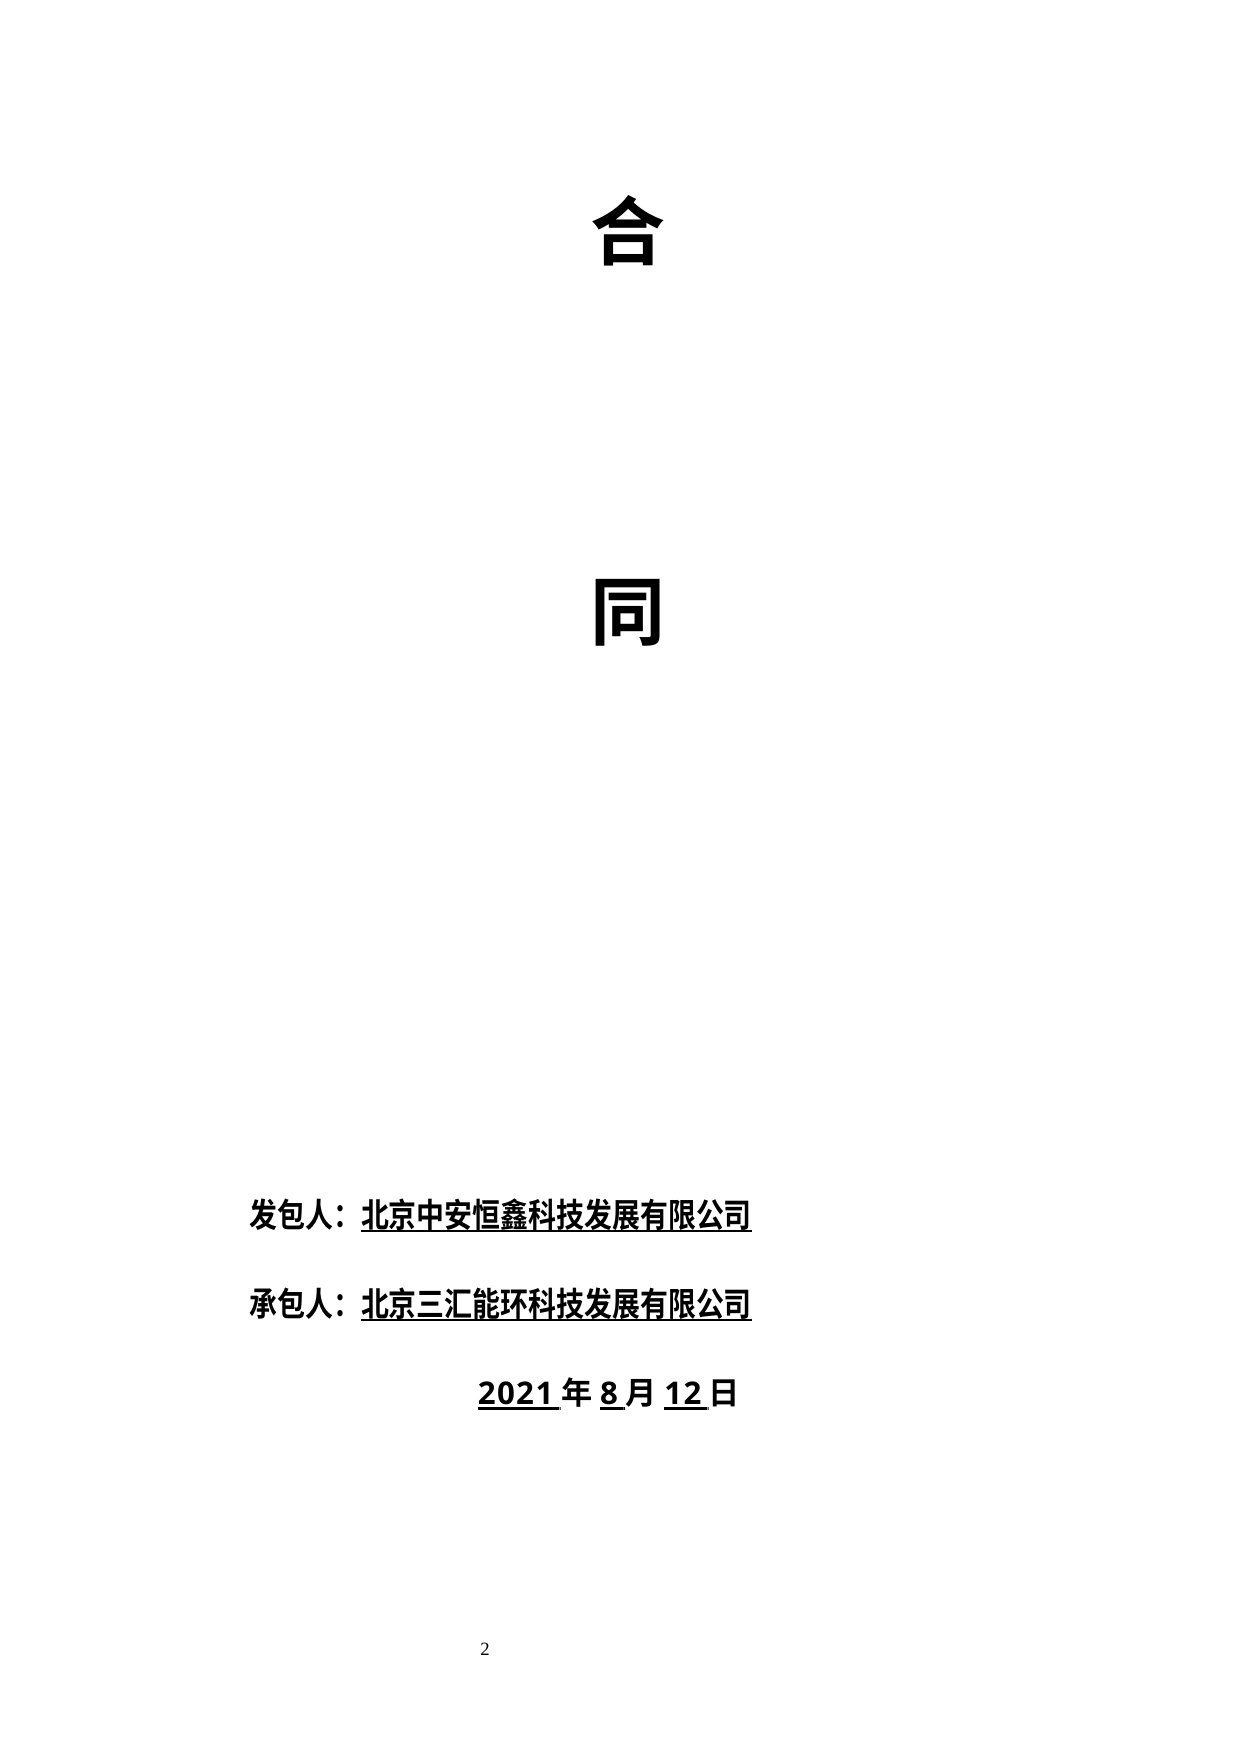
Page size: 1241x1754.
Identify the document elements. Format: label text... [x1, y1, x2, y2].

text 承包人：北京三汇能环科技发展有限公司 [133, 1269, 1122, 1334]
text 合 [133, 162, 1122, 292]
text 同 [133, 542, 1122, 672]
text 发包人：北京中安恒鑫科技发展有限公司 [133, 1180, 1122, 1245]
text 2021年8月12日 [341, 1359, 1122, 1424]
